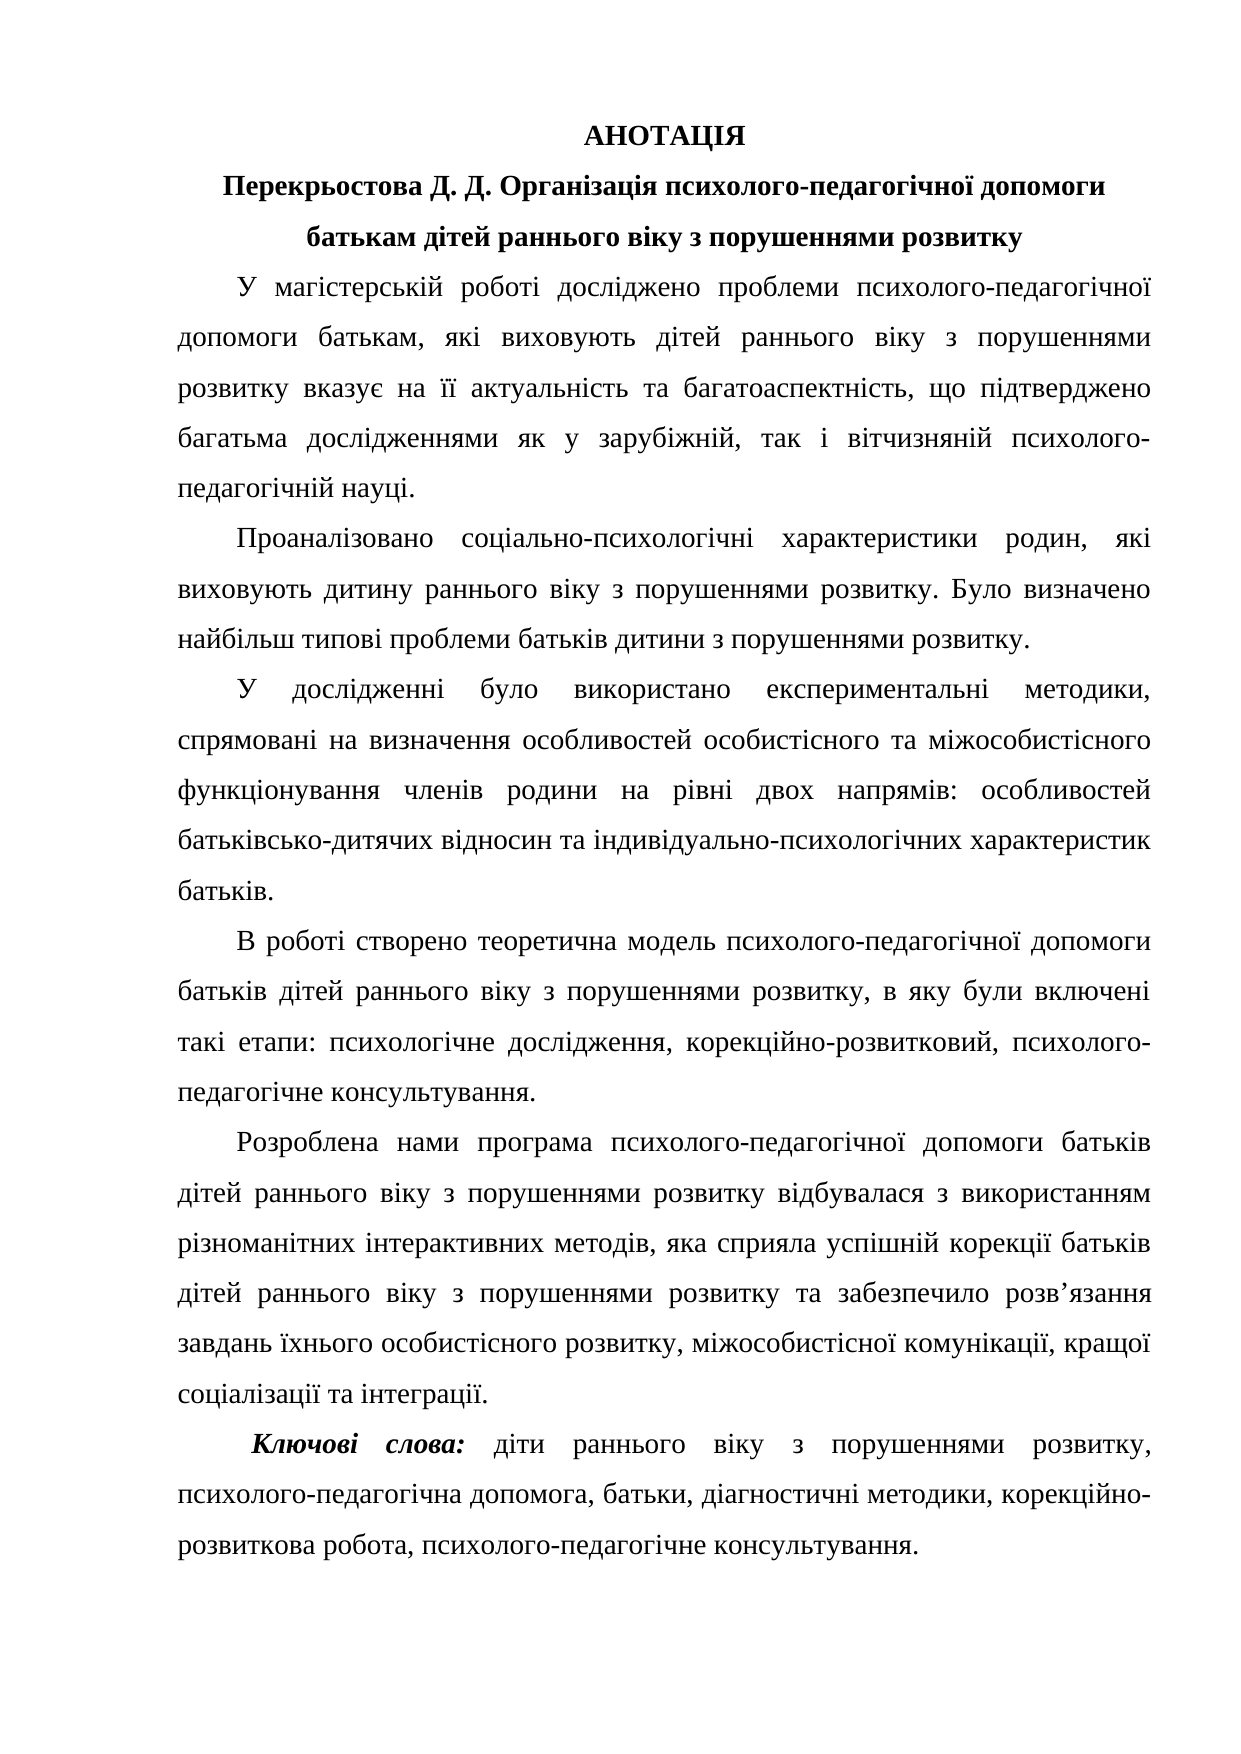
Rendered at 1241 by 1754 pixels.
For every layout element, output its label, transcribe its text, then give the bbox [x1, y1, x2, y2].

text У магістерській роботі досліджено проблеми психолого-педагогічної допомоги батькам, які виховують дітей раннього віку з порушеннями розвитку вказує на її актуальність та багатоаспектність, що підтверджено багатьма дослідженнями як у зарубіжній, так і вітчизняній психолого-педагогічній науці. [177, 269, 1152, 504]
text АНОТАЦІЯ [177, 118, 1152, 152]
text В роботі створено теоретична модель психолого-педагогічної допомоги батьків дітей раннього віку з порушеннями розвитку, в яку були включені такі етапи: психологічне дослідження, корекційно-розвитковий, психолого-педагогічне консультування. [177, 923, 1152, 1108]
text Перекрьостова Д. Д. Організація психолого-педагогічної допомоги батькам дітей раннього віку з порушеннями розвитку [177, 168, 1152, 252]
text Розроблена нами програма психолого-педагогічної допомоги батьків дітей раннього віку з порушеннями розвитку відбувалася з використанням різноманітних інтерактивних методів, яка сприяла успішній корекції батьків дітей раннього віку з порушеннями розвитку та забезпечило розв’язання завдань їхнього особистісного розвитку, міжособистісної комунікації, кращої соціалізації та інтеграції. [177, 1124, 1152, 1409]
text Ключові слова: діти раннього віку з порушеннями розвитку, психолого-педагогічна допомога, батьки, діагностичні методики, корекційно-розвиткова робота, психолого-педагогічне консультування. [177, 1426, 1152, 1560]
text У дослідженні було використано експериментальні методики, спрямовані на визначення особливостей особистісного та міжособистісного функціонування членів родини на рівні двох напрямів: особливостей батьківсько-дитячих відносин та індивідуально-психологічних характеристик батьків. [177, 672, 1152, 906]
text Проаналізовано соціально-психологічні характеристики родин, які виховують дитину раннього віку з порушеннями розвитку. Було визначено найбільш типові проблеми батьків дитини з порушеннями розвитку. [177, 521, 1152, 655]
